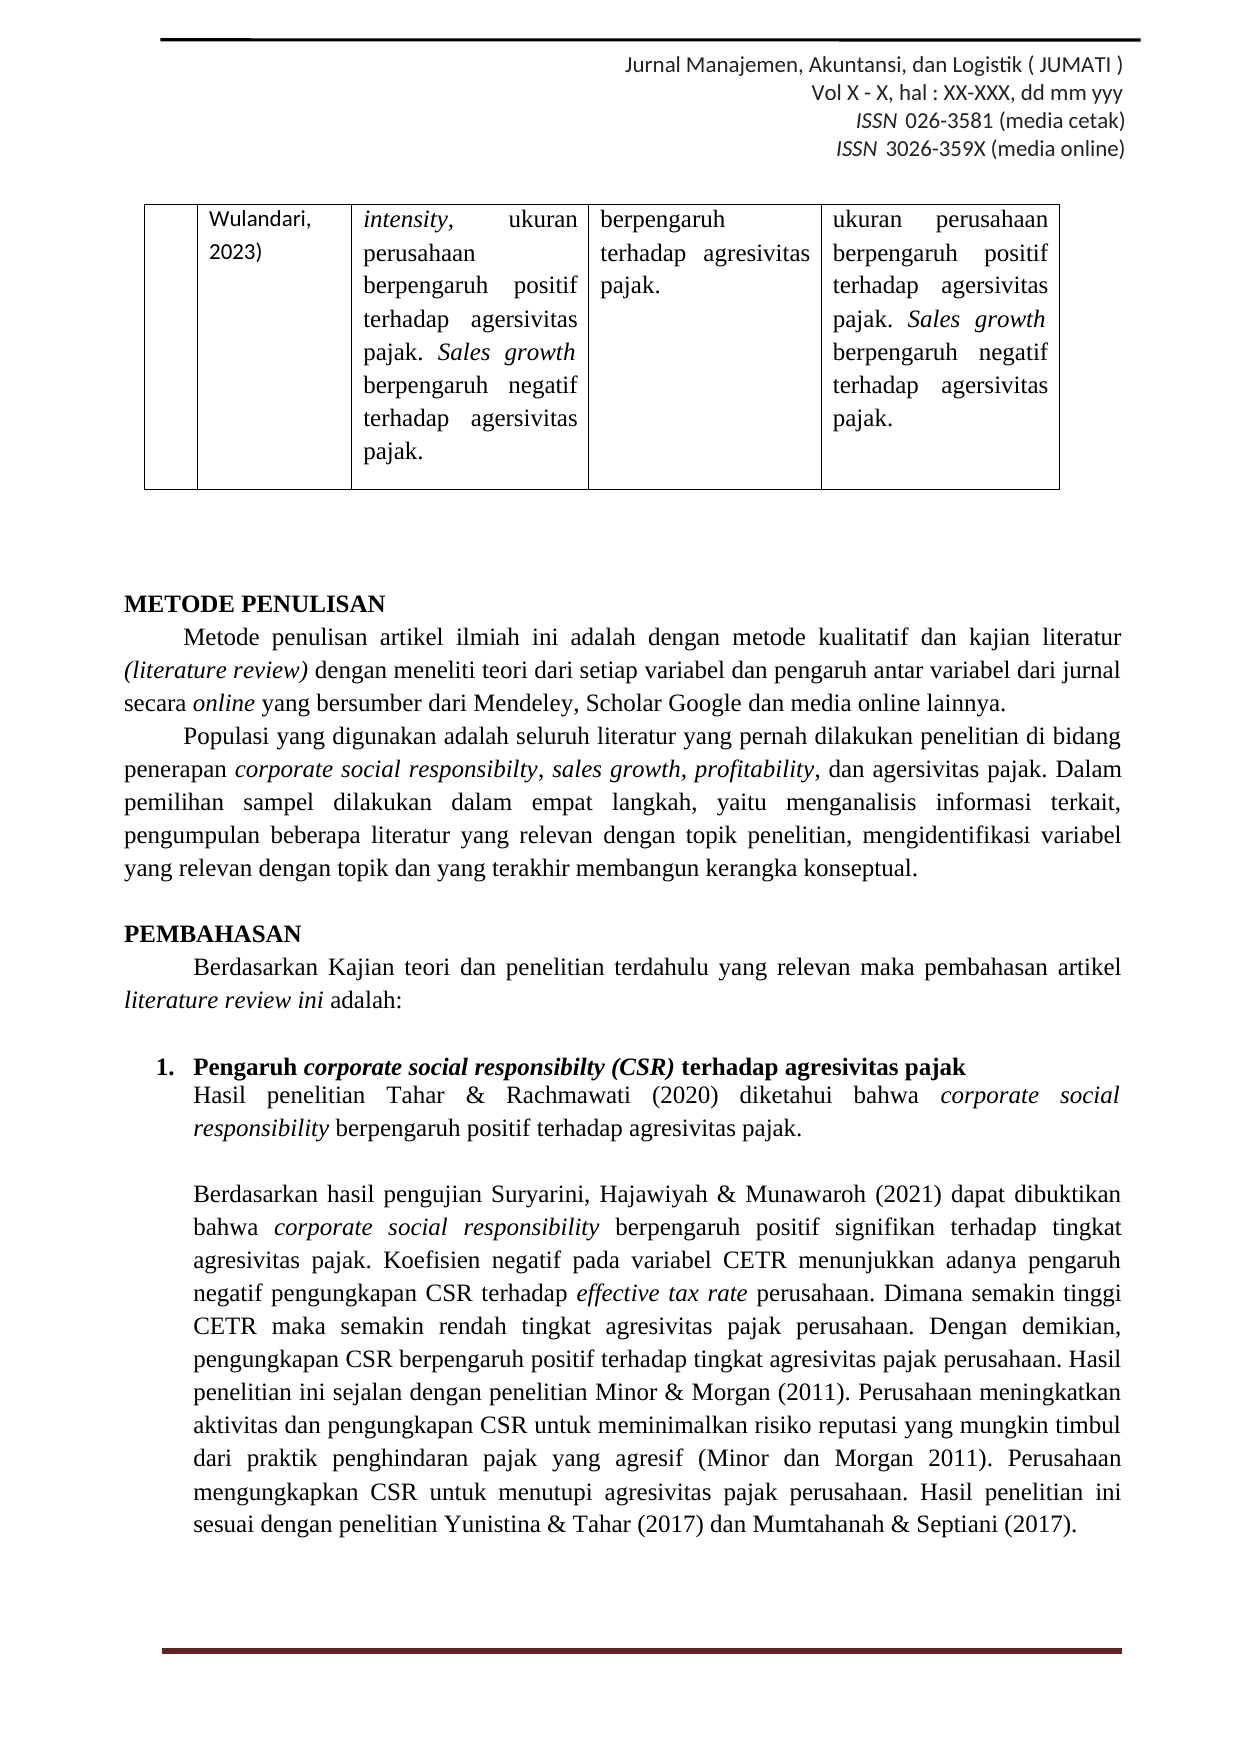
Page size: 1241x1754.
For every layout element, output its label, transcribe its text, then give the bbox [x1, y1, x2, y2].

table_cell 6 [145, 205, 197, 489]
text Metode penulisan artikel ilmiah ini adalah dengan metode kualitatif dan kajian literatur (literature review) dengan meneliti teori dari setiap variabel dan pengaruh antar variabel dari jurnal secara online yang bersumber dari Mendeley, Scholar Google dan media online lainnya. [124, 622, 1122, 717]
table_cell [589, 205, 821, 489]
text Populasi yang digunakan adalah seluruh literatur yang pernah dilakukan penelitian di bidang penerapan corporate social responsibilty, sales growth, profitability, dan agersivitas pajak. Dalam pemilihan sampel dilakukan dalam empat langkah, yaitu menganalisis informasi terkait, pengumpulan beberapa literatur yang relevan dengan topik penelitian, mengidentifikasi variabel yang relevan dengan topik dan yang terakhir membangun kerangka konseptual. [124, 721, 1122, 882]
text METODE PENULISAN [124, 589, 1122, 618]
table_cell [352, 205, 588, 489]
text PEMBAHASAN [124, 919, 1122, 948]
table_cell [198, 205, 351, 489]
list Hasil penelitian Tahar & Rachmawati (2020) diketahui bahwa corporate social responsibility berpengaruh positif terhadap agresivitas pajak. [193, 1080, 1122, 1142]
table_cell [822, 205, 1059, 489]
list Berdasarkan hasil pengujian Suryarini, Hajawiyah & Munawaroh (2021) dapat dibuktikan bahwa corporate social responsibility berpengaruh positif signifikan terhadap tingkat agresivitas pajak. Koefisien negatif pada variabel CETR menunjukkan adanya pengaruh negatif pengungkapan CSR terhadap effective tax rate perusahaan. Dimana semakin tinggi CETR maka semakin rendah tingkat agresivitas pajak perusahaan. Dengan demikian, pengungkapan CSR berpengaruh positif terhadap tingkat agresivitas pajak perusahaan. Hasil penelitian ini sejalan dengan penelitian Minor & Morgan (2011). Perusahaan meningkatkan aktivitas dan pengungkapan CSR untuk meminimalkan risiko reputasi yang mungkin timbul dari praktik penghindaran pajak yang agresif (Minor dan Morgan 2011). Perusahaan mengungkapkan CSR untuk menutupi agresivitas pajak perusahaan. Hasil penelitian ini sesuai dengan penelitian Yunistina & Tahar (2017) dan Mumtahanah & Septiani (2017). [193, 1179, 1122, 1538]
text Berdasarkan Kajian teori dan penelitian terdahulu yang relevan maka pembahasan artikel literature review ini adalah: [124, 952, 1122, 1014]
list Pengaruh corporate social responsibilty (CSR) terhadap agresivitas pajak [156, 1052, 1122, 1080]
